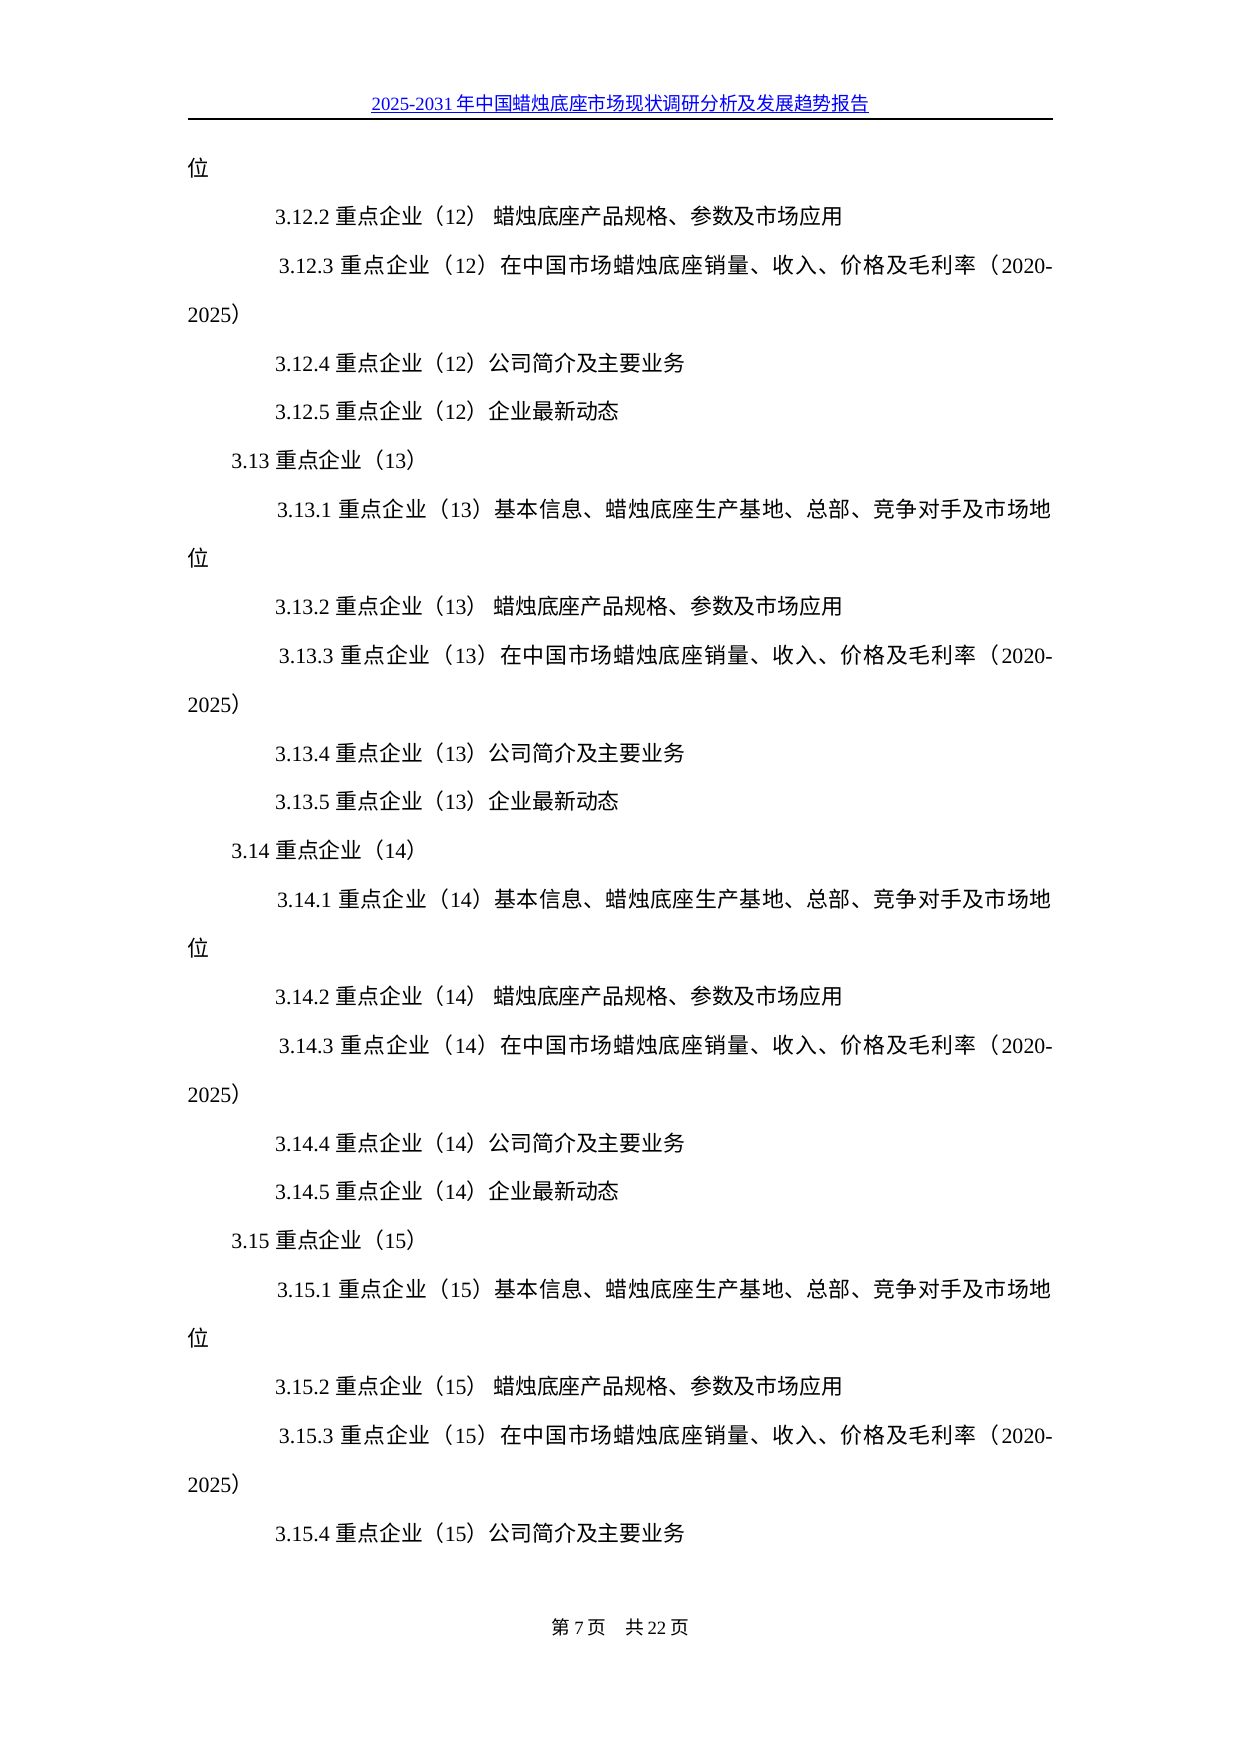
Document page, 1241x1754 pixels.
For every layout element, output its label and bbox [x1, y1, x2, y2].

text [187, 150, 1053, 1548]
